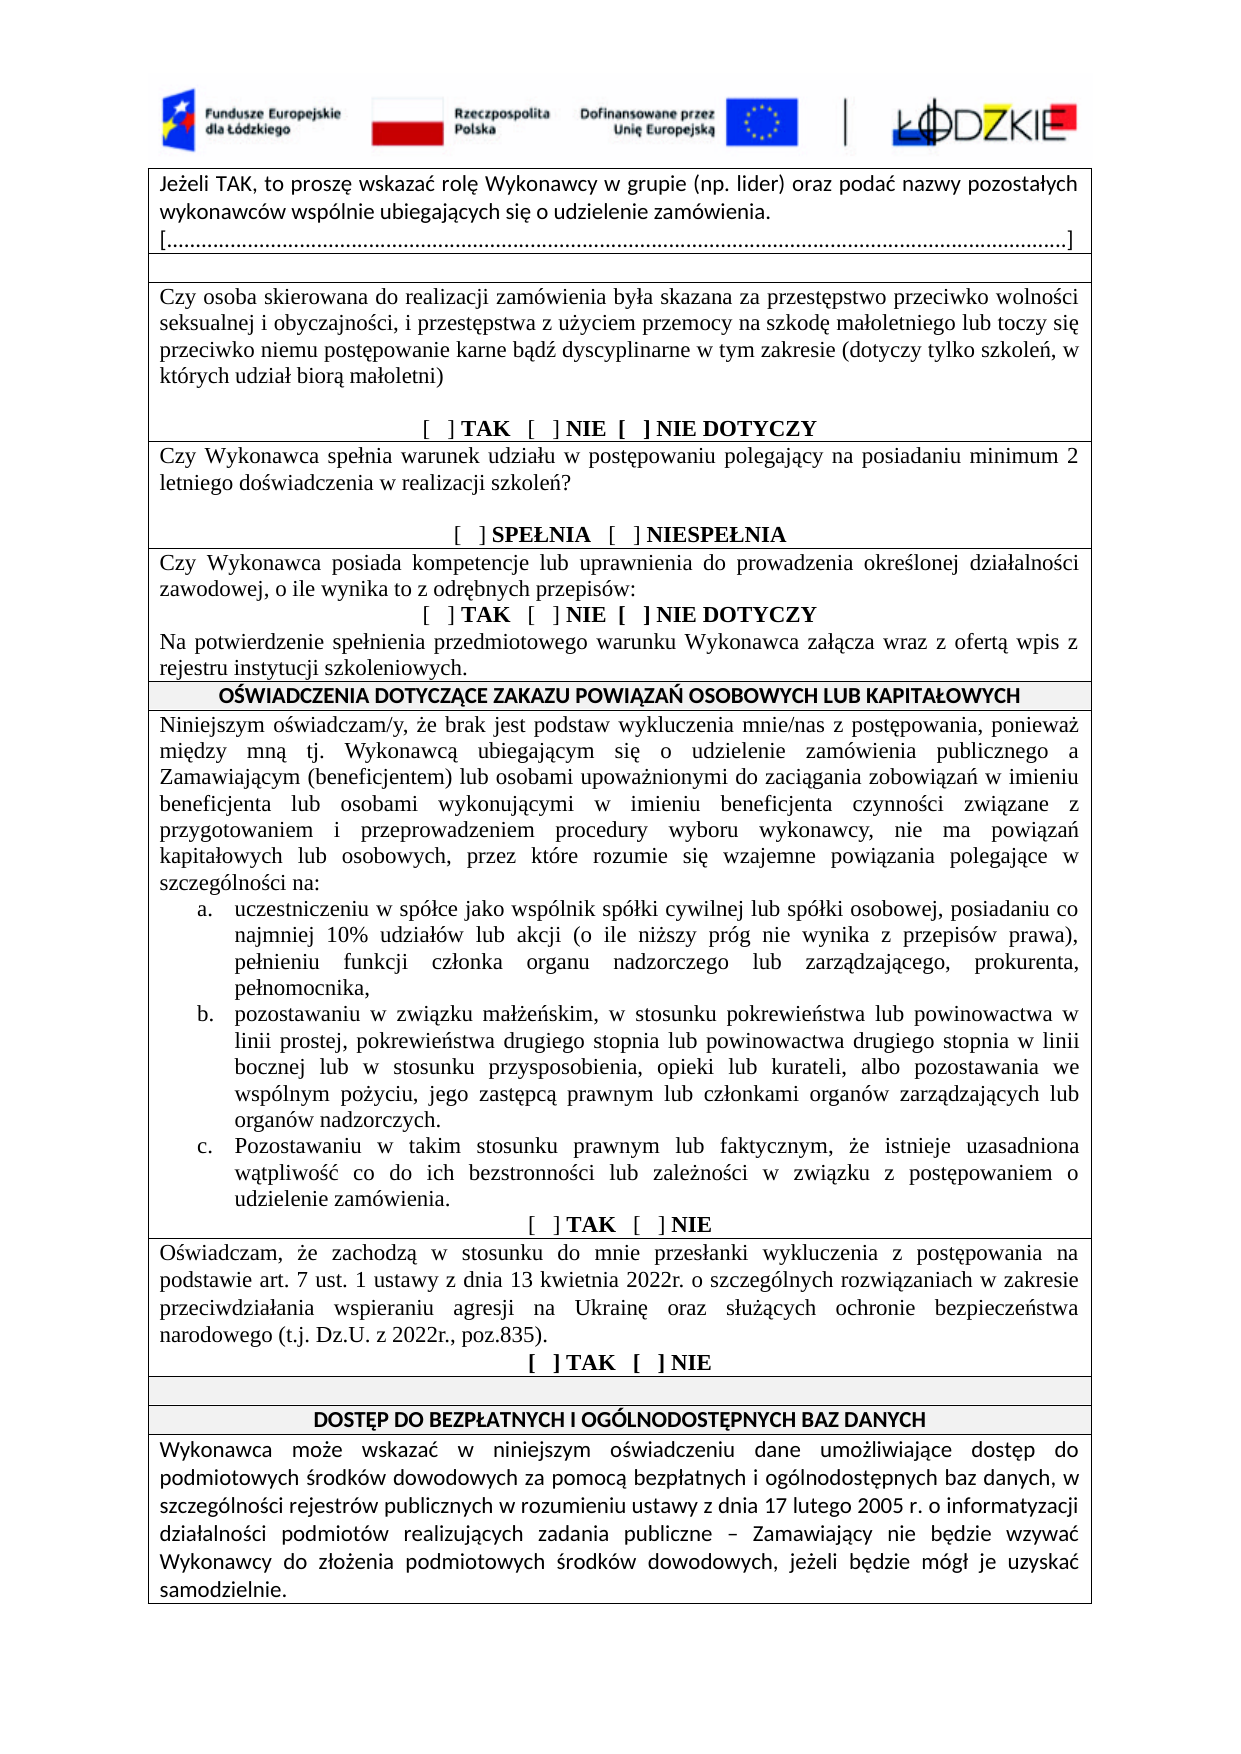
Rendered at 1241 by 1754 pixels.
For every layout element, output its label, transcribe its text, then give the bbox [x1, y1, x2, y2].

table_cell [149, 254, 1091, 282]
table_cell [149, 1377, 1091, 1404]
table_cell Czy osoba skierowana do realizacji zamówienia była skazana za przestępstwo przeciwko wolności seksualnej i obyczajności, i przestępstwa z użyciem przemocy na szkodę małoletniego lub toczy się przeciwko niemu postępowanie karne bądź dyscyplinarne w tym zakresie (dotyczy tylko szkoleń, w których udział biorą małoletni) [ ] TAK [ ] NIE [ ] NIE DOTYCZY [149, 283, 1091, 441]
picture [147, 73, 1093, 168]
table_cell OŚWIADCZENIA DOTYCZĄCE ZAKAZU POWIĄZAŃ OSOBOWYCH LUB KAPITAŁOWYCH [149, 682, 1091, 709]
table_cell Oświadczam, że zachodzą w stosunku do mnie przesłanki wykluczenia z postępowania na podstawie art. 7 ust. 1 ustawy z dnia 13 kwietnia 2022r. o szczególnych rozwiązaniach w zakresie przeciwdziałania wspieraniu agresji na Ukrainę oraz służących ochronie bezpieczeństwa narodowego (t.j. Dz.U. z 2022r., poz.835). [ ] TAK [ ] NIE [149, 1239, 1091, 1376]
table_cell DOSTĘP DO BEZPŁATNYCH I OGÓLNODOSTĘPNYCH BAZ DANYCH [149, 1406, 1091, 1434]
table_cell Niniejszym oświadczam/y, że brak jest podstaw wykluczenia mnie/nas z postępowania, ponieważ między mną tj. Wykonawcą ubiegającym się o udzielenie zamówienia publicznego a Zamawiającym (beneficjentem) lub osobami upoważnionymi do zaciągania zobowiązań w imieniu beneficjenta lub osobami wykonującymi w imieniu beneficjenta czynności związane z przygotowaniem i przeprowadzeniem procedury wyboru wykonawcy, nie ma powiązań kapitałowych lub osobowych, przez które rozumie się wzajemne powiązania polegające w szczególności na: uczestniczeniu w spółce jako wspólnik spółki cywilnej lub spółki osobowej, posiadaniu co najmniej 10% udziałów lub akcji (o ile niższy próg nie wynika z przepisów prawa), pełnieniu funkcji członka organu nadzorczego lub zarządzającego, prokurenta, pełnomocnika, pozostawaniu w związku małżeńskim, w stosunku pokrewieństwa lub powinowactwa w linii prostej, pokrewieństwa drugiego stopnia lub powinowactwa drugiego stopnia w linii bocznej lub w stosunku przysposobienia, opieki lub kurateli, albo pozostawania we wspólnym pożyciu, jego zastępcą prawnym lub członkami organów zarządzających lub organów nadzorczych. Pozostawaniu w takim stosunku prawnym lub faktycznym, że istnieje uzasadniona wątpliwość co do ich bezstronności lub zależności w związku z postępowaniem o udzielenie zamówienia. [ ] TAK [ ] NIE [149, 711, 1091, 1238]
table_cell Czy Wykonawca posiada kompetencje lub uprawnienia do prowadzenia określonej działalności zawodowej, o ile wynika to z odrębnych przepisów: [ ] TAK [ ] NIE [ ] NIE DOTYCZY Na potwierdzenie spełnienia przedmiotowego warunku Wykonawca załącza wraz z ofertą wpis z rejestru instytucji szkoleniowych. [149, 549, 1091, 681]
table_cell Czy Wykonawca spełnia warunek udziału w postępowaniu polegający na posiadaniu minimum 2 letniego doświadczenia w realizacji szkoleń? [ ] SPEŁNIA [ ] NIESPEŁNIA [149, 442, 1091, 548]
